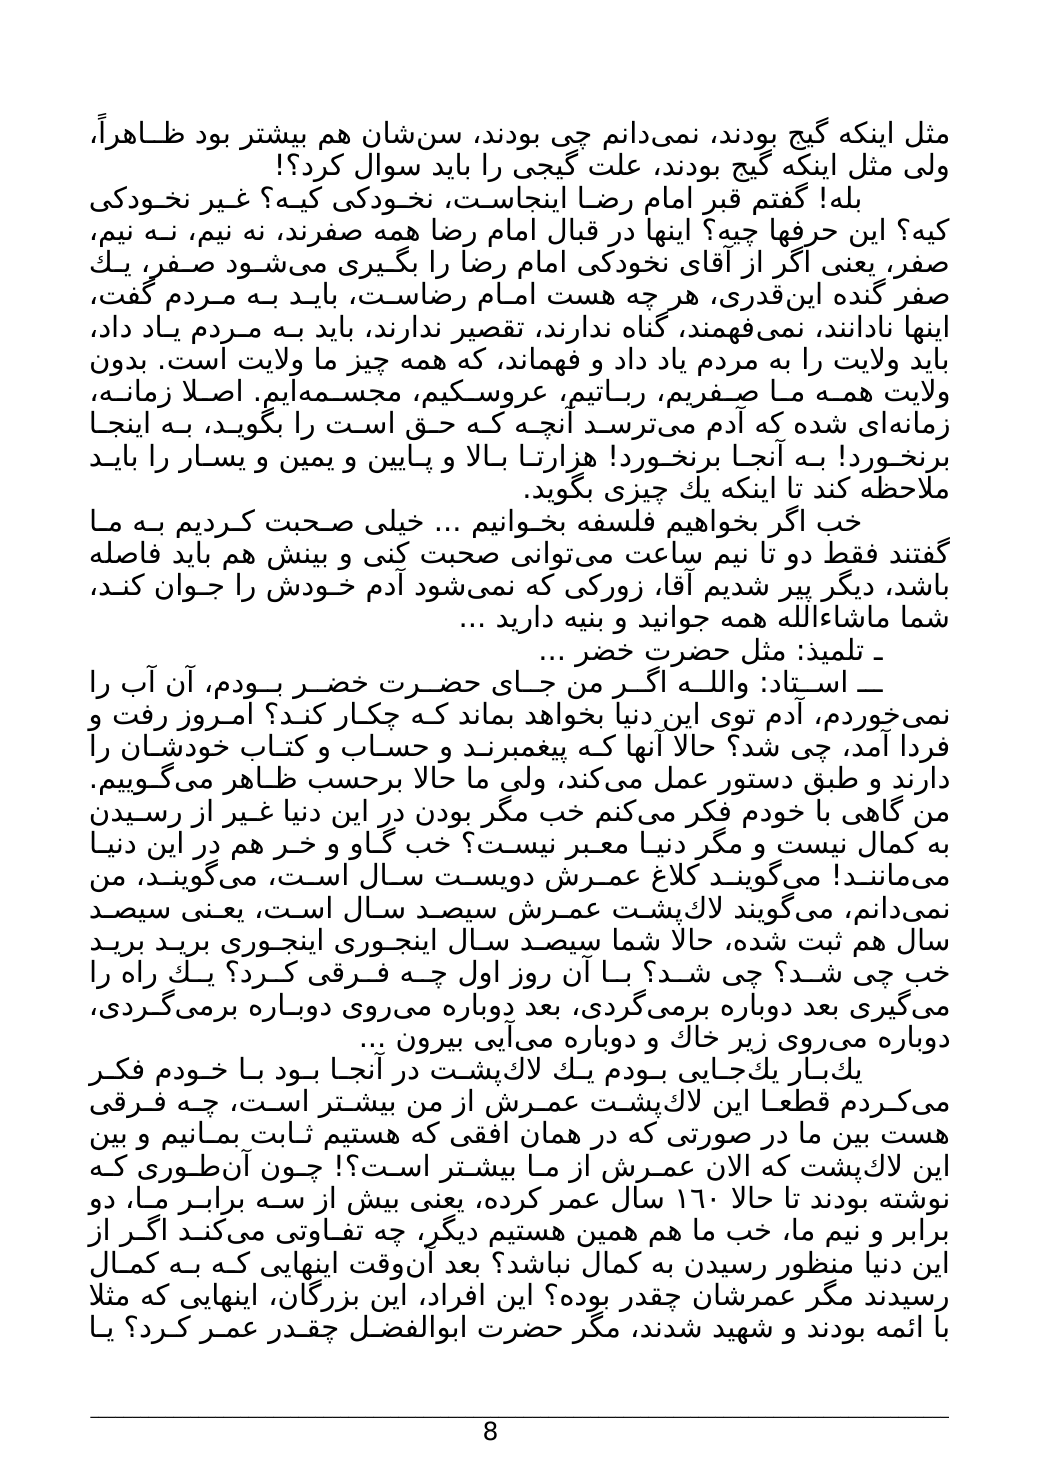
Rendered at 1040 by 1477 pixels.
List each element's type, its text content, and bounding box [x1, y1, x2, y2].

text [89, 1054, 951, 1344]
text ـ تلمیذ: مثل حضرت خضر ... [89, 634, 951, 667]
text بله! گفتم قبر امام رضا اینجاست، نخودكی كیه؟ غیر نخودكی كیه؟ این حرفها چیه؟ اینها در قبال امام رضا همه صفرند، نه نیم، نه نیم، صفر، یعنی اگر از آقای نخودكی امام رضا را بگیری می‌شود صفر، یك صفر گنده این‌قدری، هر چه هست امام رضاست، باید به مردم گفت، اینها نادانند، نمی‌فهمند، گناه ندارند، تقصیر ندارند، باید به مردم یاد داد، باید ولایت را به مردم یاد داد و فهماند، كه همه چیز ما ولایت است. بدون ولایت همه ما صفریم، رباتیم، عروسكیم، مجسمه‌ایم. اصلا زمانه، زمانه‌ای شده كه آدم می‌ترسد آنچه كه حق است را بگوید، به اینجا برنخورد! به آنجا برنخورد! هزارتا بالا و پایین و یمین و یسار را باید ملاحظه كند تا اینكه یك چیزی بگوید. [89, 183, 951, 505]
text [89, 118, 951, 183]
text ـ استاد: والله اگر من جای حضرت خضر بودم، آن آب را نمی‌خوردم، آدم توی این دنیا بخواهد بماند كه چكار كند؟ امروز رفت و فردا آمد، چی شد؟ حالا آنها كه پیغمبرند و حساب و كتاب خودشان را دارند و طبق دستور عمل می‌كند، ولی ما حالا برحسب ظاهر می‌گوییم. من گاهی با خودم فكر می‌كنم خب مگر بودن در این دنیا غیر از رسیدن به كمال نیست و مگر دنیا معبر نیست؟ خب گاو و خر هم در این دنیا می‌مانند! می‌گویند كلاغ عمرش دویست سال است، می‌گویند، من نمی‌دانم، می‌گویند لاك‌پشت عمرش سیصد سال است، یعنی سیصد سال هم ثبت شده، حالا شما سیصد سال اینجوری اینجوری برید برید خب چی شد؟ چی شد؟ با آن روز اول چه فرقی كرد؟ یك راه را می‌گیری بعد دوباره برمی‌گردی، بعد دوباره می‌روی دوباره برمی‌گردی، دوباره می‌روی زیر خاك و دوباره می‌آیی بیرون ... [89, 667, 951, 1054]
text خب اگر بخواهیم فلسفه بخوانیم ... خیلی صحبت كردیم به ما گفتند فقط دو تا نیم ساعت می‌توانی صحبت كنی و بینش هم باید فاصله باشد، دیگر پیر شدیم آقا، زوركی كه نمی‌شود آدم خودش را جوان كند، شما ماشاءالله همه جوانید و بنیه دارید ... [89, 505, 951, 634]
